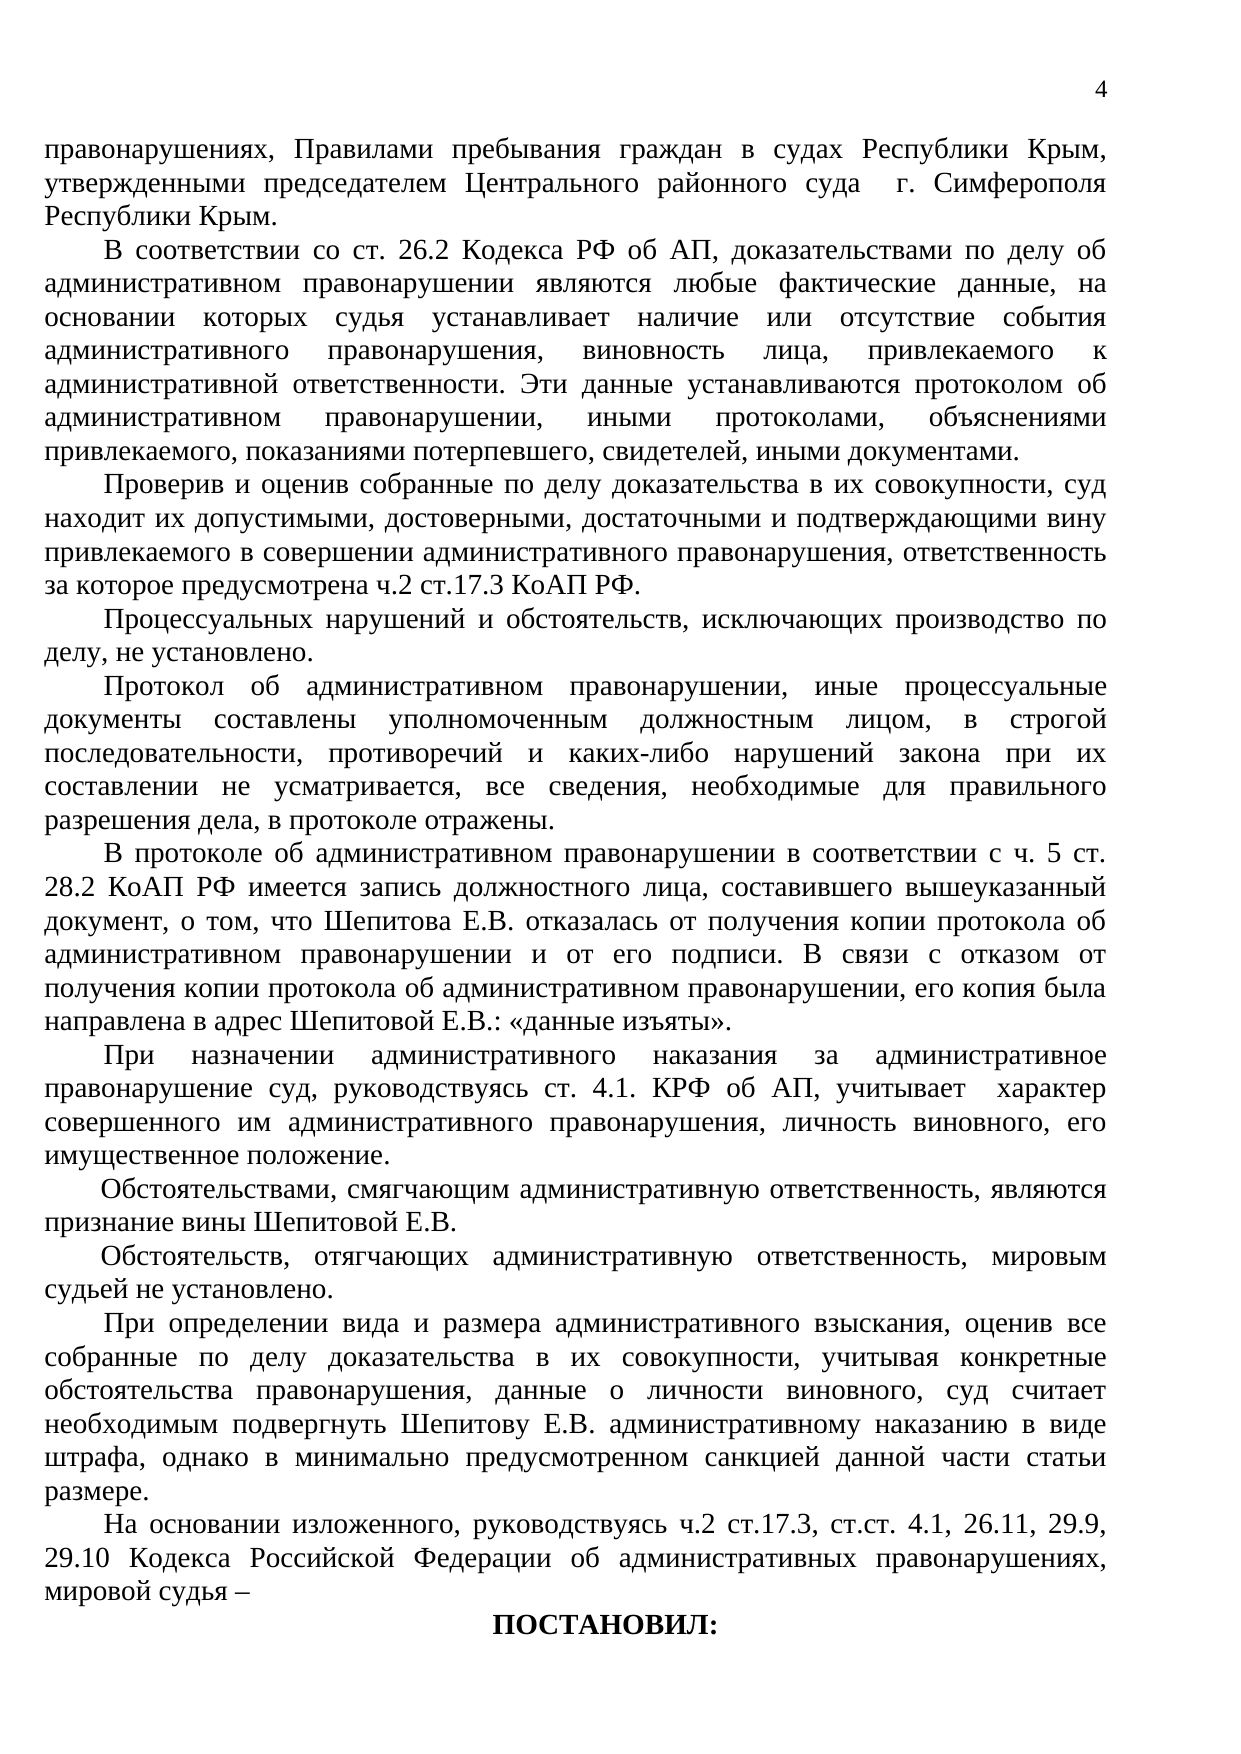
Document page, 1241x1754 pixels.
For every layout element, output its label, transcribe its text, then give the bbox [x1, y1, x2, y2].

text На основании изложенного, руководствуясь ч.2 ст.17.3, ст.ст. 4.1, 26.11, 29.9, 29.10 Кодекса Российской Федерации об административных правонарушениях, мировой судья – [44, 1506, 1107, 1607]
text Процессуальных нарушений и обстоятельств, исключающих производство по делу, не установлено. [44, 601, 1107, 668]
text В соответствии со ст. 26.2 Кодекса РФ об АП, доказательствами по делу об административном правонарушении являются любые фактические данные, на основании которых судья устанавливает наличие или отсутствие события административного правонарушения, виновность лица, привлекаемого к административной ответственности. Эти данные устанавливаются протоколом об административном правонарушении, иными протоколами, объяснениями привлекаемого, показаниями потерпевшего, свидетелей, иными документами. [44, 232, 1107, 467]
text При определении вида и размера административного взыскания, оценив все собранные по делу доказательства в их совокупности, учитывая конкретные обстоятельства правонарушения, данные о личности виновного, суд считает необходимым подвергнуть Шепитову Е.В. административному наказанию в виде штрафа, однако в минимально предусмотренном санкцией данной части статьи размере. [44, 1305, 1107, 1506]
text Обстоятельствами, смягчающим административную ответственность, являются признание вины Шепитовой Е.В. [44, 1171, 1107, 1238]
text Проверив и оценив собранные по делу доказательства в их совокупности, суд находит их допустимыми, достоверными, достаточными и подтверждающими вину привлекаемого в совершении административного правонарушения, ответственность за которое предусмотрена ч.2 ст.17.3 КоАП РФ. [44, 467, 1107, 601]
text Обстоятельств, отягчающих административную ответственность, мировым судьей не установлено. [44, 1238, 1107, 1305]
text В протоколе об административном правонарушении в соответствии с ч. 5 ст. 28.2 КоАП РФ имеется запись должностного лица, составившего вышеуказанный документ, о том, что Шепитова Е.В. отказалась от получения копии протокола об административном правонарушении и от его подписи. В связи с отказом от получения копии протокола об административном правонарушении, его копия была направлена в адрес Шепитовой Е.В.: «данные изъяты». [44, 836, 1107, 1037]
text Протокол об административном правонарушении, иные процессуальные документы составлены уполномоченным должностным лицом, в строгой последовательности, противоречий и каких-либо нарушений закона при их составлении не усматривается, все сведения, необходимые для правильного разрешения дела, в протоколе отражены. [44, 668, 1107, 836]
text При назначении административного наказания за административное правонарушение суд, руководствуясь ст. 4.1. КРФ об АП, учитывает характер совершенного им административного правонарушения, личность виновного, его имущественное положение. [44, 1037, 1107, 1171]
text ПОСТАНОВИЛ: [44, 1607, 1107, 1641]
